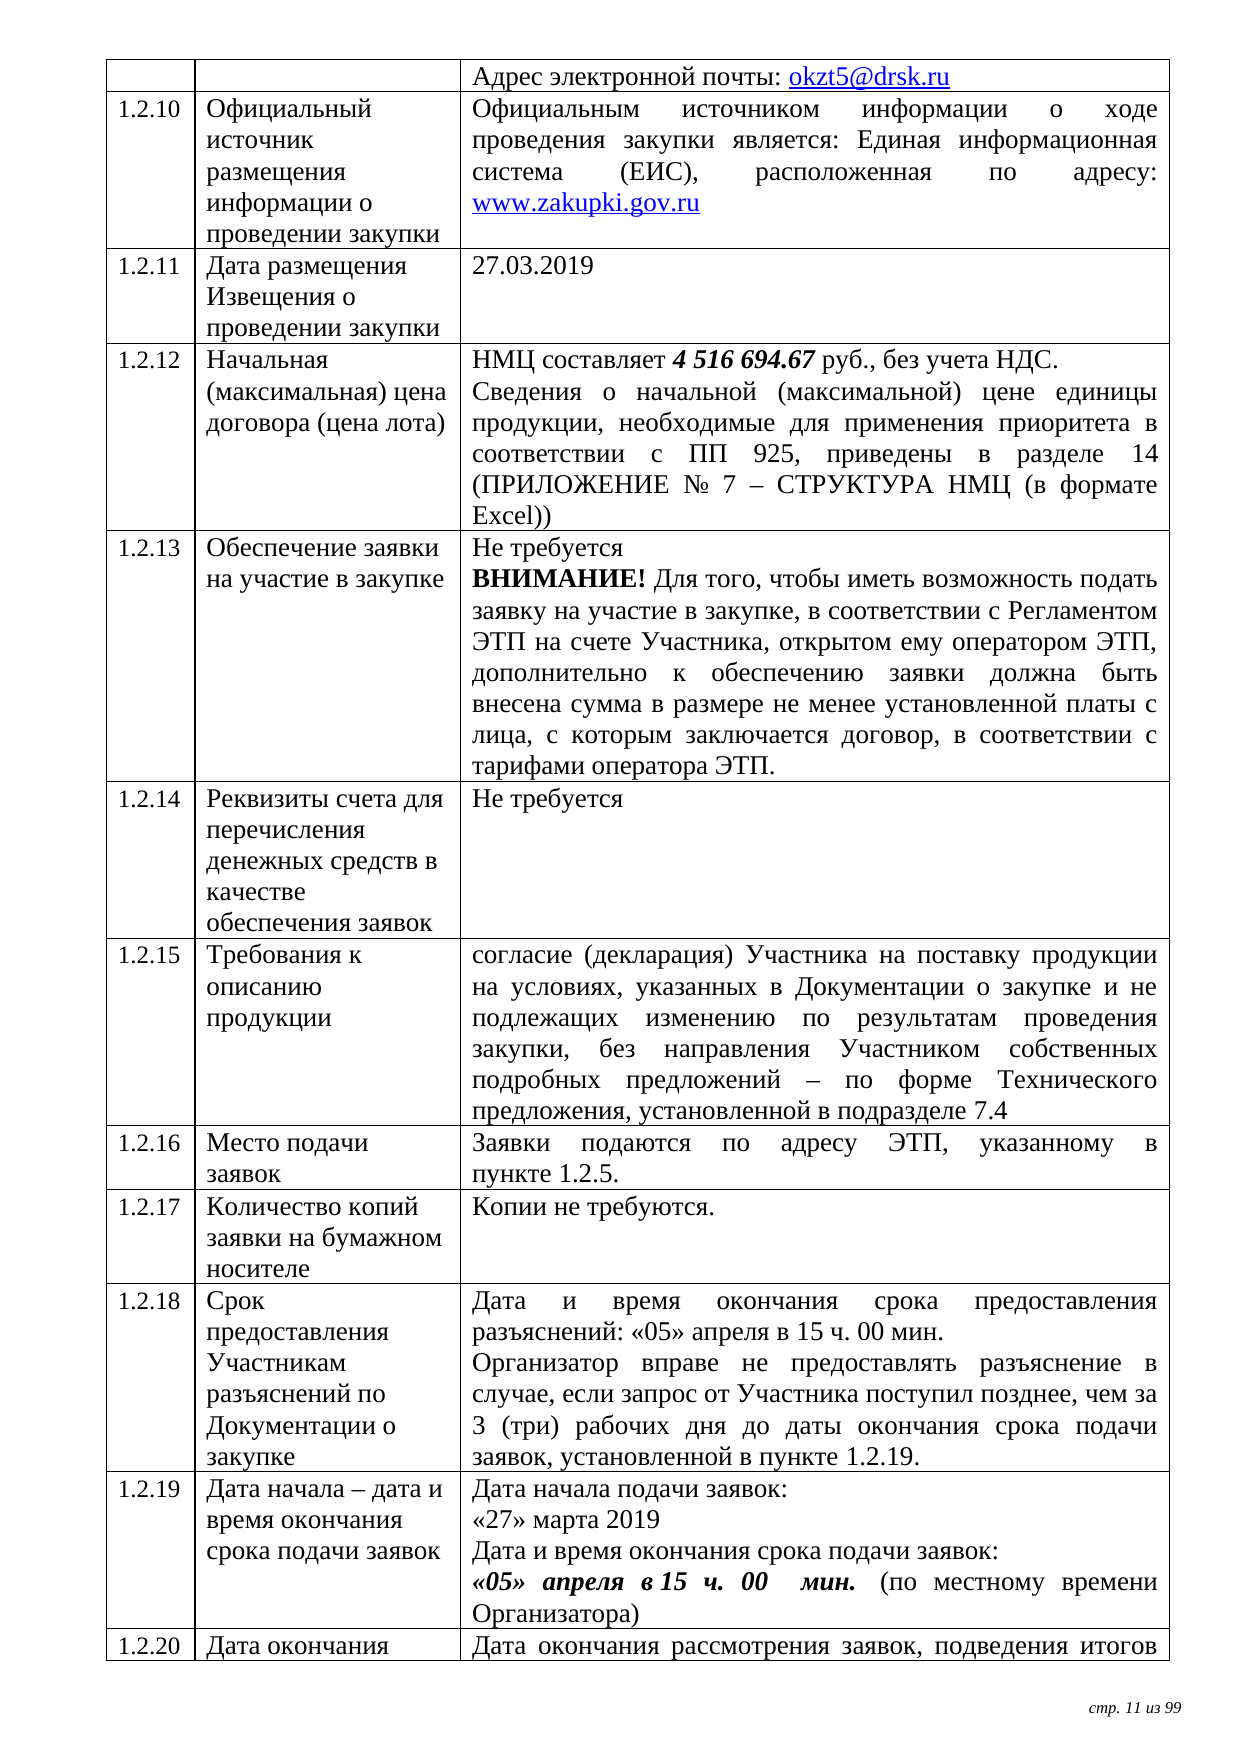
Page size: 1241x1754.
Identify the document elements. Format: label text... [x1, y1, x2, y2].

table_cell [196, 60, 460, 91]
table_cell НМЦ составляет 4 516 694.67 руб., без учета НДС. Сведения о начальной (максимальной) цене единицы продукции, необходимые для применения приоритета в соответствии с ПП 925, приведены в разделе 14 (ПРИЛОЖЕНИЕ № 7 – СТРУКТУРА НМЦ (в формате Excel)) [461, 344, 1169, 530]
table_cell Дата начала подачи заявок: «27» марта 2019 Дата и время окончания срока подачи заявок: «05» апреля в 15 ч. 00 мин. (по местному времени Организатора) [461, 1472, 1169, 1628]
table_cell Заявки подаются по адресу ЭТП, указанному в пункте 1.2.5. [461, 1126, 1169, 1189]
table_cell [107, 1472, 194, 1628]
table_cell 27.03.2019 [461, 249, 1169, 342]
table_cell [196, 1629, 460, 1660]
table_cell [107, 1284, 194, 1471]
table_cell Копии не требуются. [461, 1190, 1169, 1283]
table_cell [107, 1190, 194, 1283]
table_cell Не требуется [461, 782, 1169, 937]
table_cell Требования к описанию продукции [196, 939, 460, 1125]
table_cell Дата начала – дата и время окончания срока подачи заявок [196, 1472, 460, 1628]
table_cell Место подачи заявок [196, 1126, 460, 1189]
table_cell Срок предоставления Участникам разъяснений по Документации о закупке [196, 1284, 460, 1471]
table_cell Официальным источником информации о ходе проведения закупки является: Единая информационная система (ЕИС), расположенная по адресу: www.zakupki.gov.ru [461, 92, 1169, 248]
table_cell Официальный источник размещения информации о проведении закупки [196, 92, 460, 248]
table_cell Реквизиты счета для перечисления денежных средств в качестве обеспечения заявок [196, 782, 460, 937]
table_cell [107, 60, 194, 91]
table_cell [107, 344, 194, 530]
table_cell согласие (декларация) Участника на поставку продукции на условиях, указанных в Документации о закупке и не подлежащих изменению по результатам проведения закупки, без направления Участником собственных подробных предложений – по форме Технического предложения, установленной в подразделе 7.4 [461, 939, 1169, 1125]
table_cell Не требуется ВНИМАНИЕ! Для того, чтобы иметь возможность подать заявку на участие в закупке, в соответствии с Регламентом ЭТП на счете Участника, открытом ему оператором ЭТП, дополнительно к обеспечению заявки должна быть внесена сумма в размере не менее установленной платы с лица, с которым заключается договор, в соответствии с тарифами оператора ЭТП. [461, 531, 1169, 781]
table_cell [107, 939, 194, 1125]
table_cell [461, 60, 1169, 91]
table_cell Дата размещения Извещения о проведении закупки [196, 249, 460, 342]
table_cell Дата и время окончания срока предоставления разъяснений: «05» апреля в 15 ч. 00 мин. Организатор вправе не предоставлять разъяснение в случае, если запрос от Участника поступил позднее, чем за 3 (три) рабочих дня до даты окончания срока подачи заявок, установленной в пункте 1.2.19. [461, 1284, 1169, 1471]
table_cell [107, 1629, 194, 1660]
table_cell [107, 531, 194, 781]
table_cell [107, 782, 194, 937]
table_cell [107, 1126, 194, 1189]
table_cell Начальная (максимальная) цена договора (цена лота) [196, 344, 460, 530]
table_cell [461, 1629, 1169, 1660]
table_cell [107, 249, 194, 342]
table_cell Обеспечение заявки на участие в закупке [196, 531, 460, 781]
table_cell [107, 92, 194, 248]
table_cell Количество копий заявки на бумажном носителе [196, 1190, 460, 1283]
